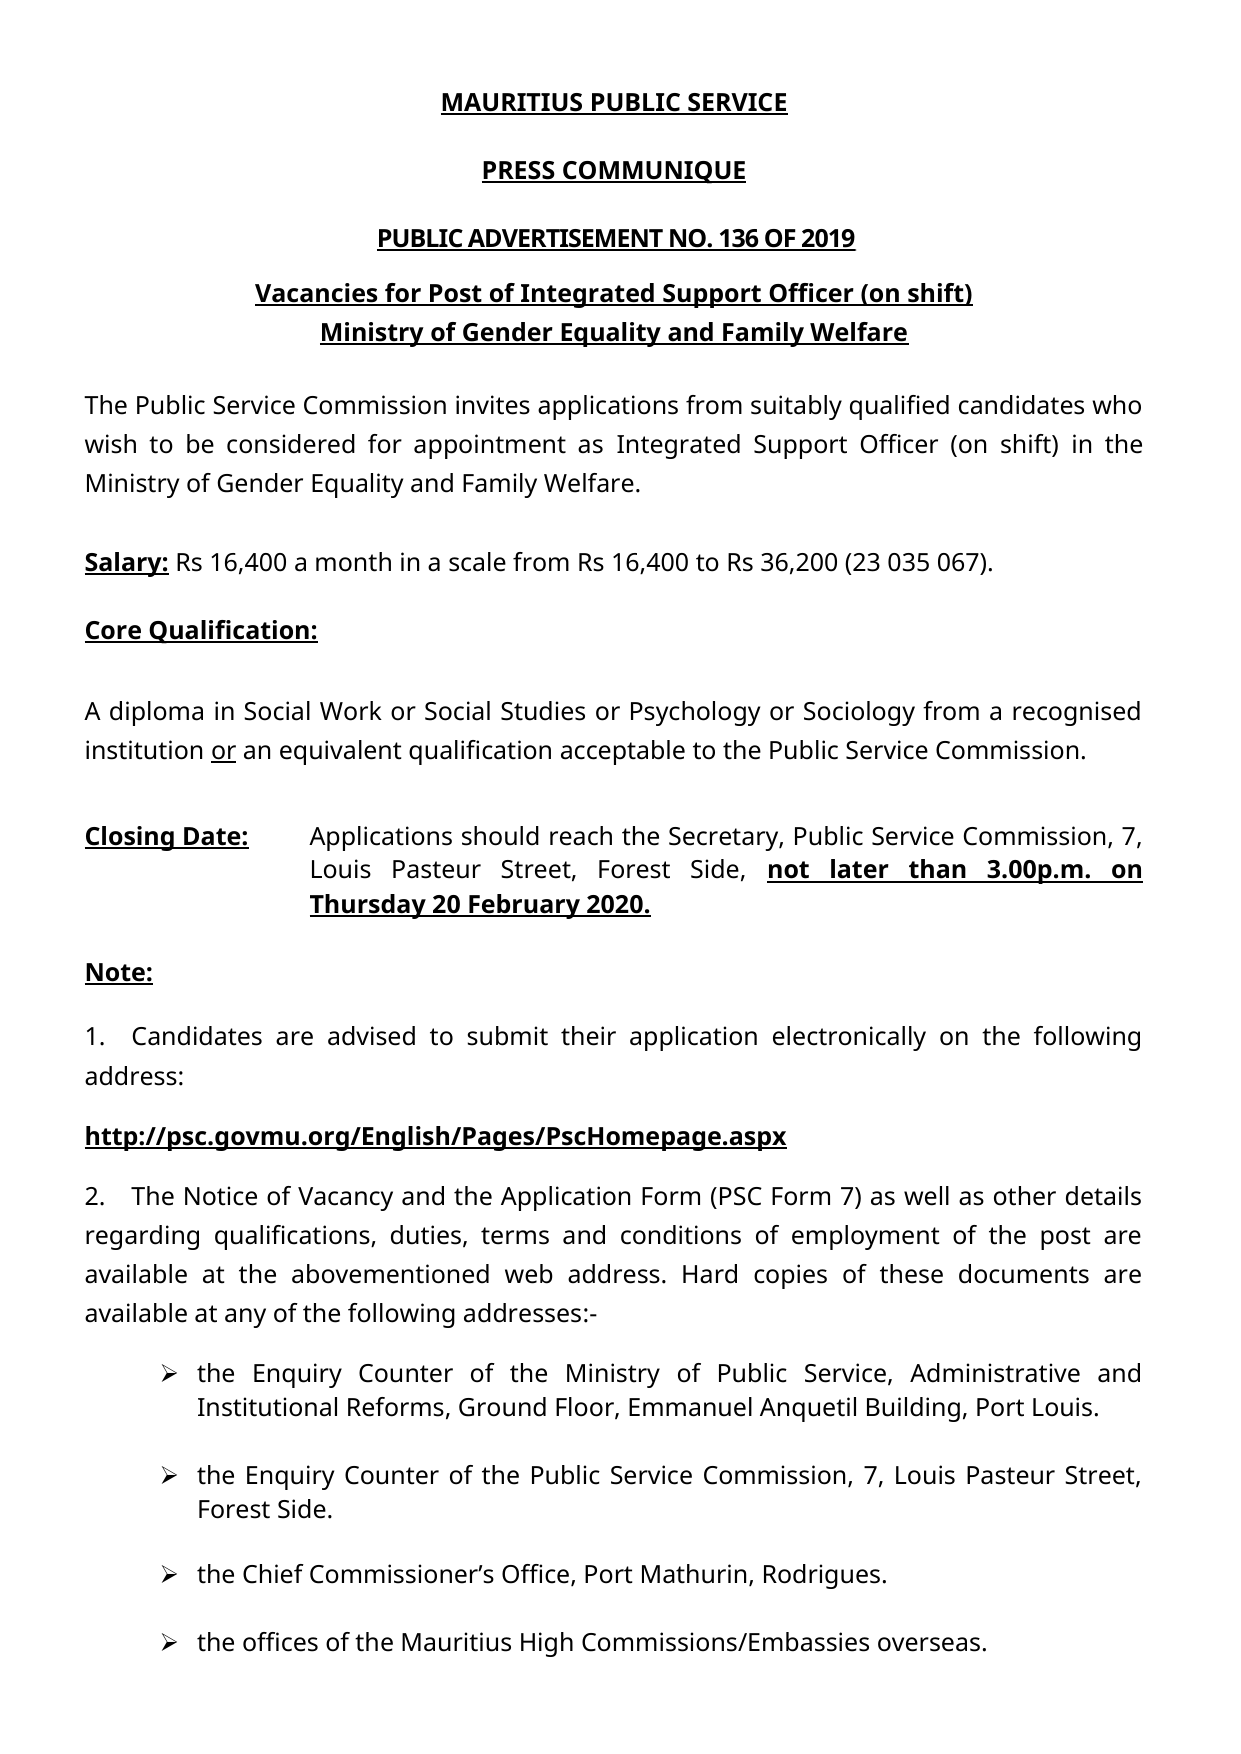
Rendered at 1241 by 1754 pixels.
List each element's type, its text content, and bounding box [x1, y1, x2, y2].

list the Enquiry Counter of the Ministry of Public Service, Administrative and Institutional Reforms, Ground Floor, Emmanuel Anquetil Building, Port Louis. [159, 1356, 1143, 1424]
text MAURITIUS PUBLIC SERVICE [84, 84, 1143, 118]
text 1. Candidates are advised to submit their application electronically on the following address: [84, 1019, 1143, 1092]
text PRESS COMMUNIQUE [84, 152, 1143, 186]
list the Enquiry Counter of the Public Service Commission, 7, Louis Pasteur Street, Forest Side. [159, 1458, 1143, 1526]
text Core Qualification: [19, 613, 1143, 647]
text http://psc.govmu.org/English/Pages/PscHomepage.aspx [84, 1118, 1150, 1152]
text Salary: Rs 16,400 a month in a scale from Rs 16,400 to Rs 36,200 (23 035 067). [0, 544, 1143, 578]
text Closing Date: Applications should reach the Secretary, Public Service Commission, 7, Louis Pasteur Street, Forest Side, not later than 3.00p.m. on Thursday 20 February 2020. [84, 818, 1143, 920]
text PUBLIC ADVERTISEMENT NO. 136 OF 2019 [89, 221, 1143, 254]
text Note: [19, 954, 1143, 988]
text A diploma in Social Work or Social Studies or Psychology or Sociology from a recognised institution or an equivalent qualification acceptable to the Public Service Commission. [84, 693, 1143, 766]
list the Chief Commissioner’s Office, Port Mathurin, Rodrigues. [159, 1556, 1143, 1591]
text Ministry of Gender Equality and Family Welfare [84, 314, 1143, 349]
text The Public Service Commission invites applications from suitably qualified candidates who wish to be considered for appointment as Integrated Support Officer (on shift) in the Ministry of Gender Equality and Family Welfare. [37, 388, 1143, 500]
list the offices of the Mauritius High Commissions/Embassies overseas. [159, 1624, 1143, 1659]
text 2. The Notice of Vacancy and the Application Form (PSC Form 7) as well as other details regarding qualifications, duties, terms and conditions of employment of the post are available at the abovementioned web address. Hard copies of these documents are available at any of the following addresses:- [84, 1178, 1143, 1330]
text Vacancies for Post of Integrated Support Officer (on shift) [84, 275, 1143, 309]
